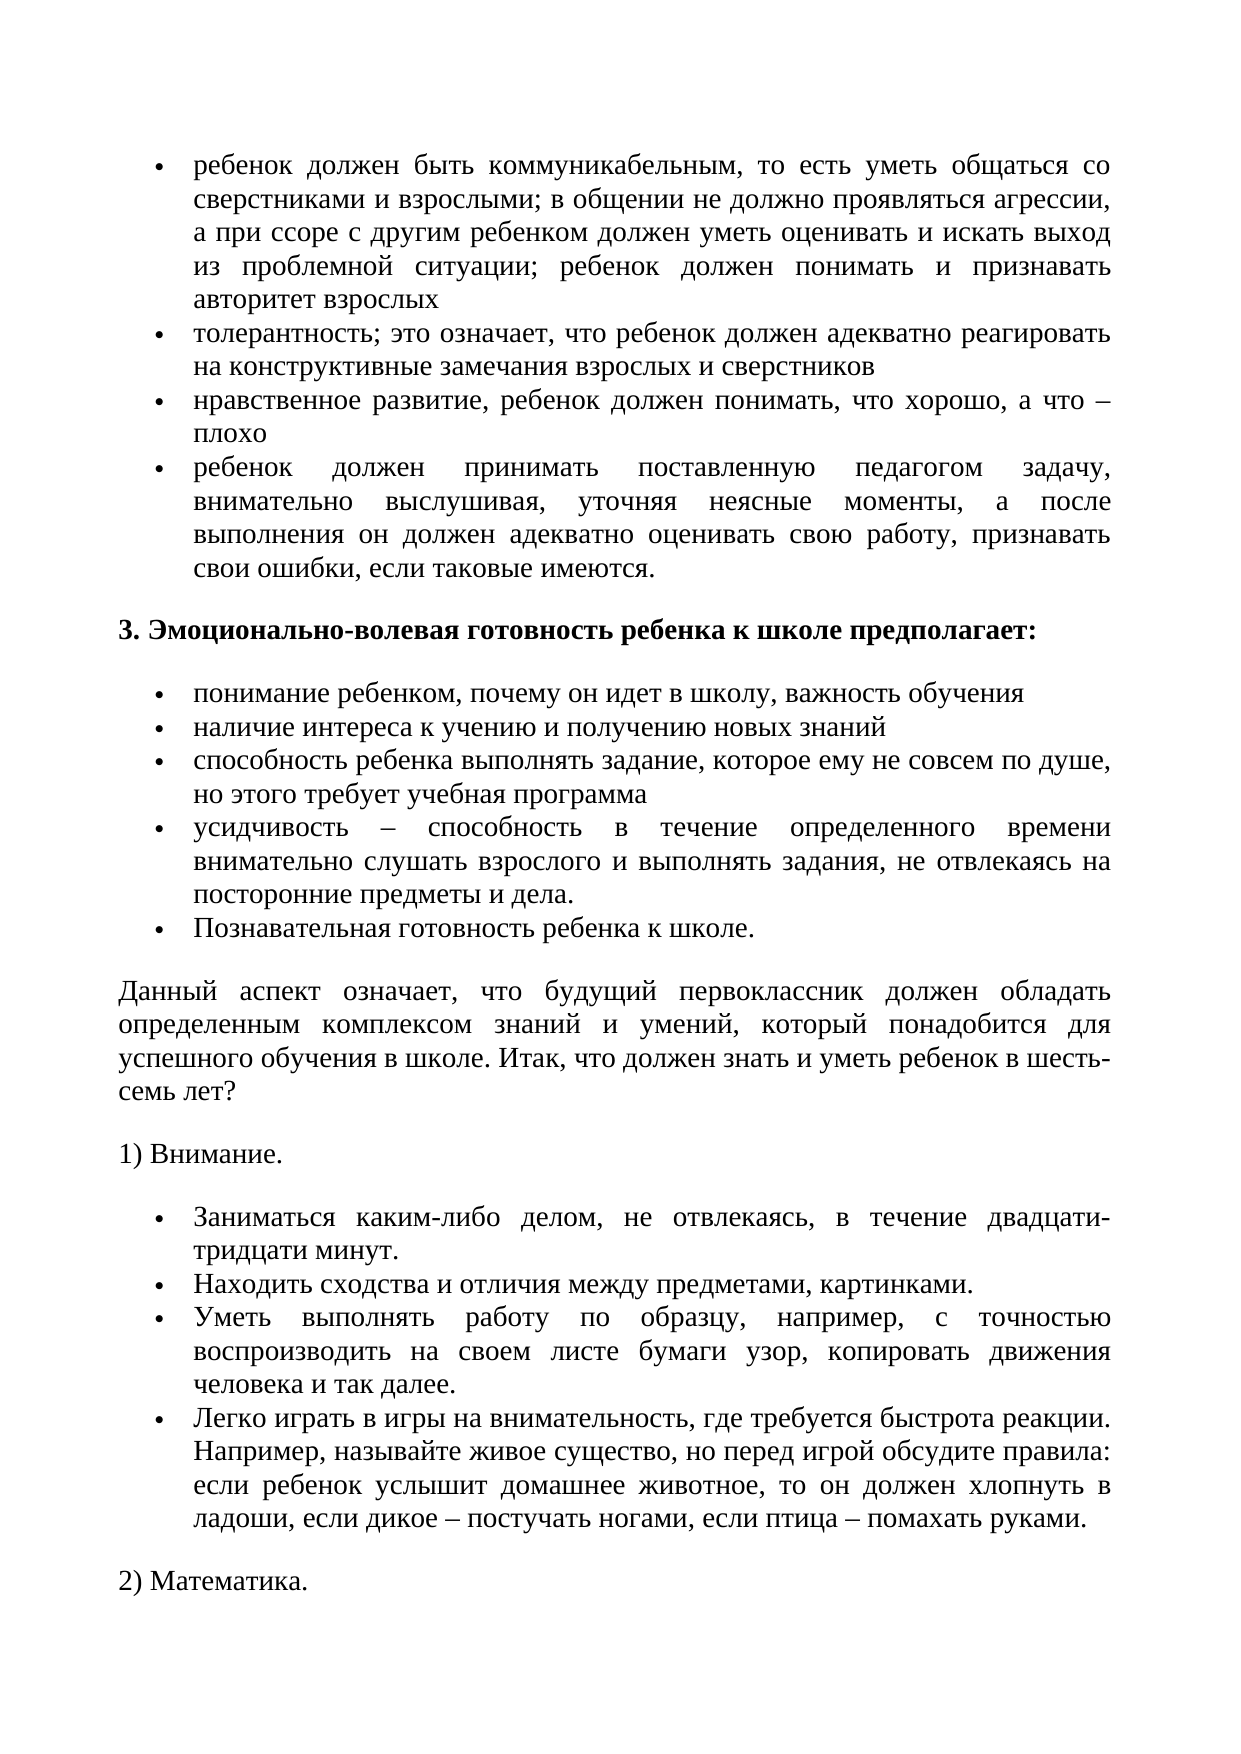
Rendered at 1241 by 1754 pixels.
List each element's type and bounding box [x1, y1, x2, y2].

table_header [118, 118, 1112, 1626]
